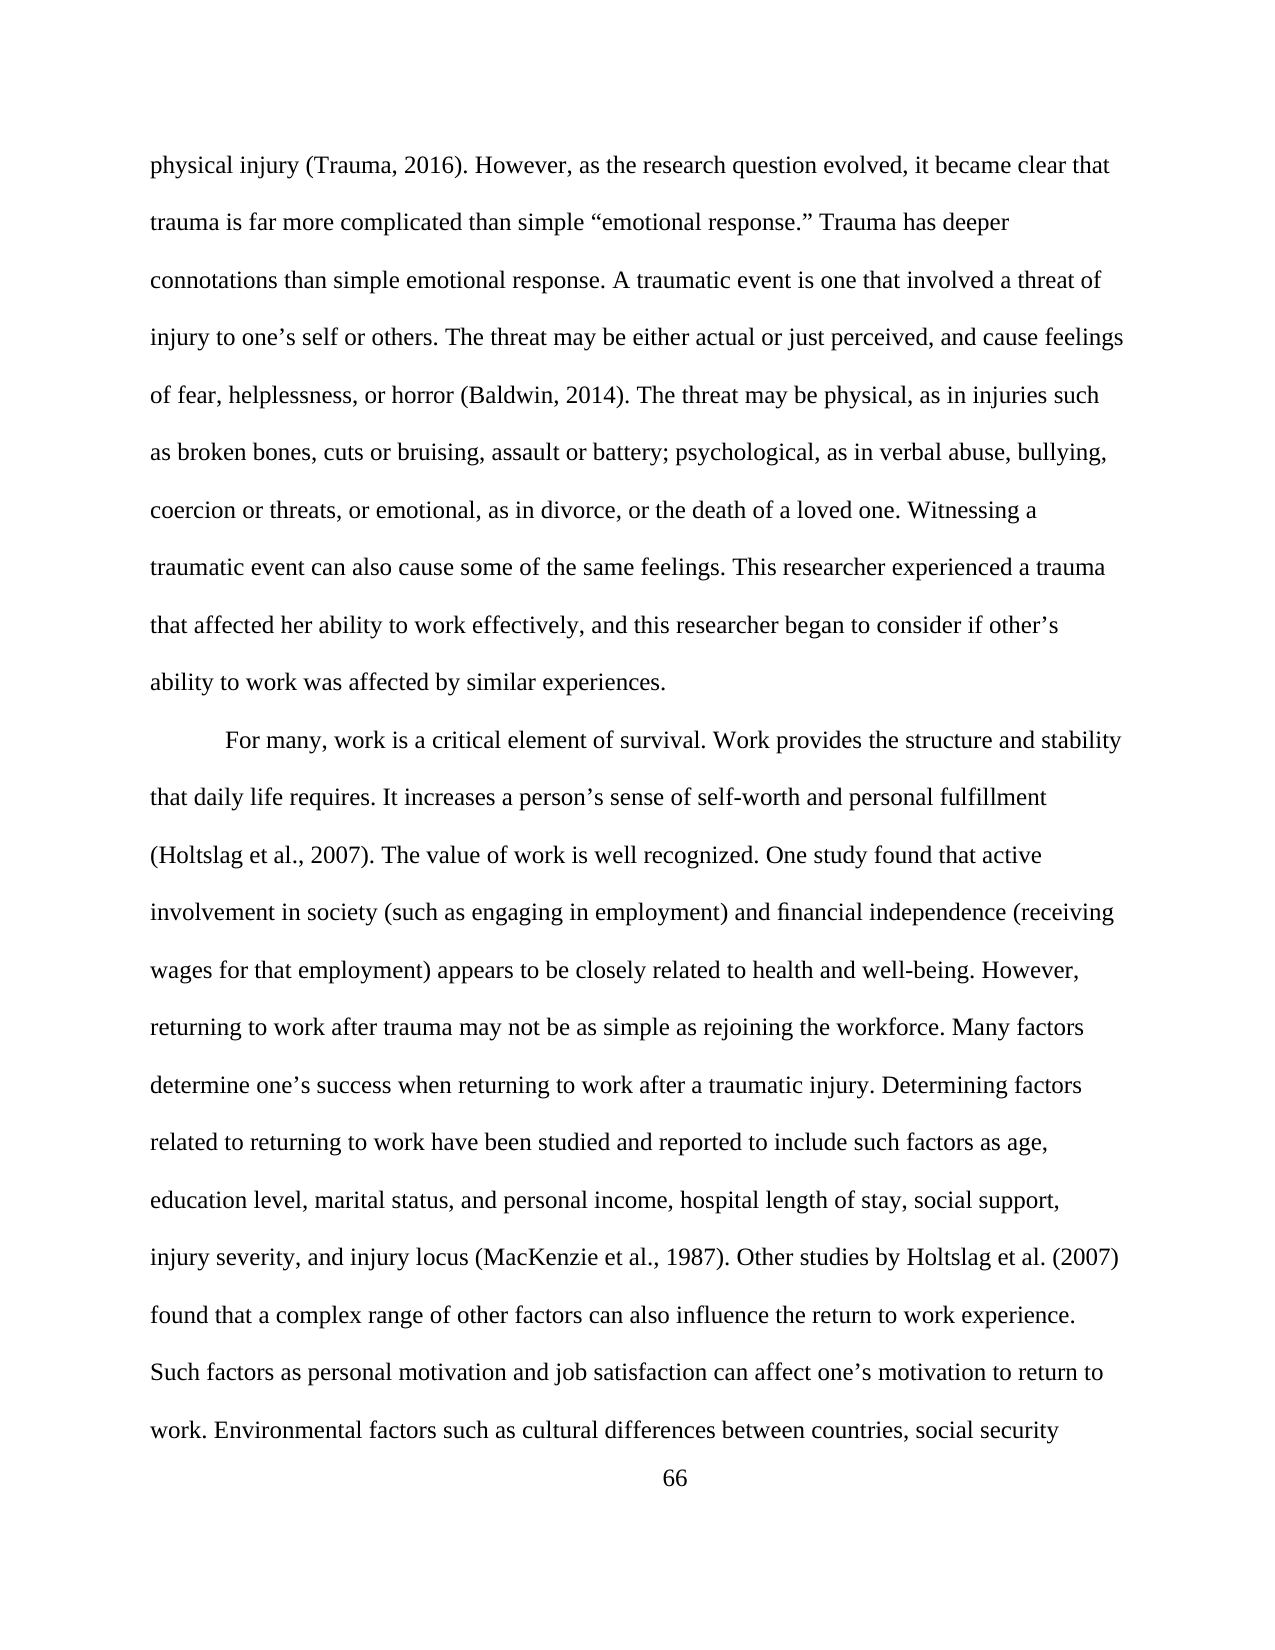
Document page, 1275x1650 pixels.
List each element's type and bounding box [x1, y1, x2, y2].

text [150, 150, 1125, 696]
text [150, 725, 1125, 1444]
